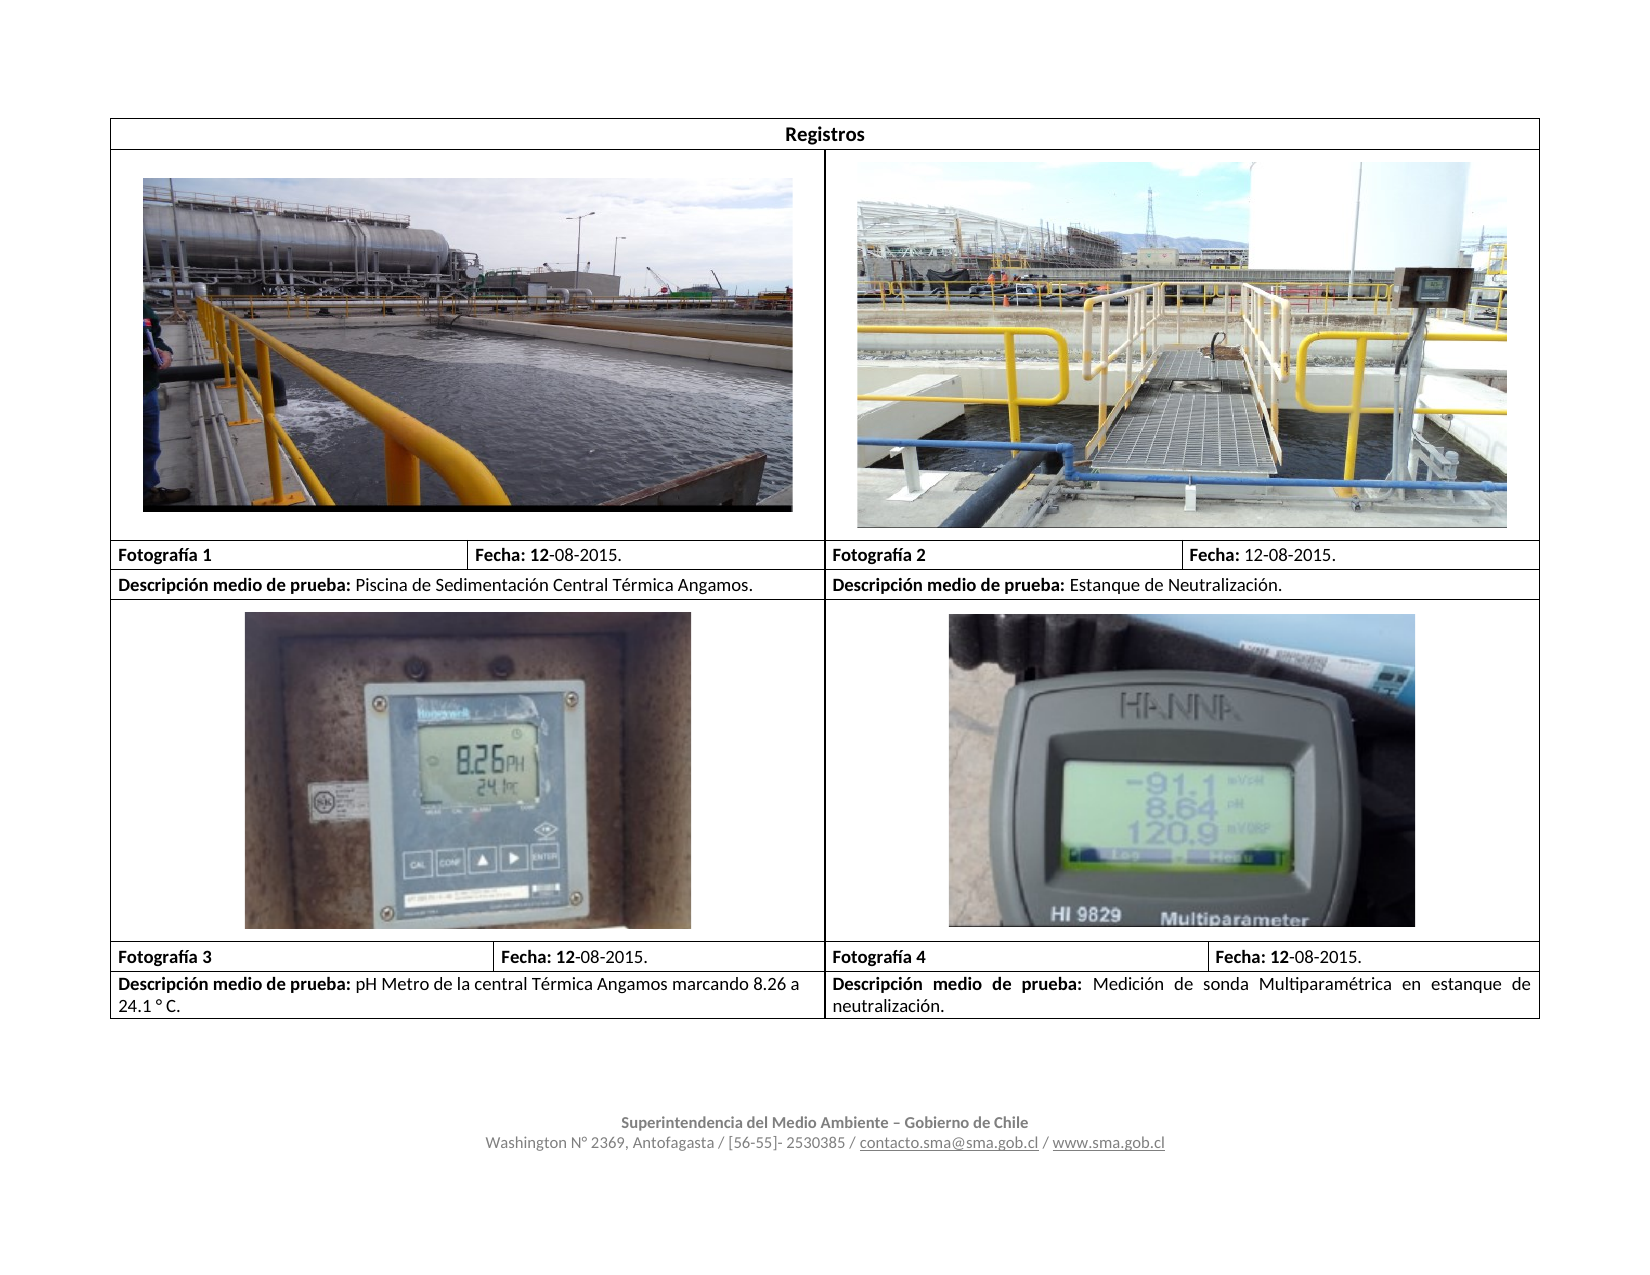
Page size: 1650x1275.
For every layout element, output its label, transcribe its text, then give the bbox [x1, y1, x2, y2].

table_cell [111, 600, 824, 941]
table_cell Descripción medio de prueba: pH Metro de la central Térmica Angamos marcando 8.26 a 24.1 ° C. [111, 972, 824, 1017]
table_cell Fecha: 12-08-2015. [468, 541, 824, 569]
table_header Registros [111, 119, 1539, 149]
table_cell [826, 600, 1539, 941]
picture [948, 614, 1416, 927]
table_cell Descripción medio de prueba: Estanque de Neutralización. [826, 570, 1539, 599]
picture [857, 162, 1507, 528]
table_cell Fecha: 12-08-2015. [494, 942, 824, 971]
table_cell Fecha: 12-08-2015. [1183, 541, 1539, 569]
picture [143, 178, 793, 512]
table_cell Descripción medio de prueba: Medición de sonda Multiparamétrica en estanque de neutralización. [826, 972, 1539, 1017]
table_cell Fotografía 4 [826, 942, 1208, 971]
table_cell Fotografía 2 [826, 541, 1182, 569]
table_cell [826, 150, 1539, 540]
table_cell Descripción medio de prueba: Piscina de Sedimentación Central Térmica Angamos. [111, 570, 824, 599]
table_cell Fotografía 3 [111, 942, 493, 971]
table_cell Fotografía 1 [111, 541, 467, 569]
picture [244, 612, 692, 929]
table_cell Fecha: 12-08-2015. [1209, 942, 1539, 971]
table_cell [111, 150, 824, 540]
